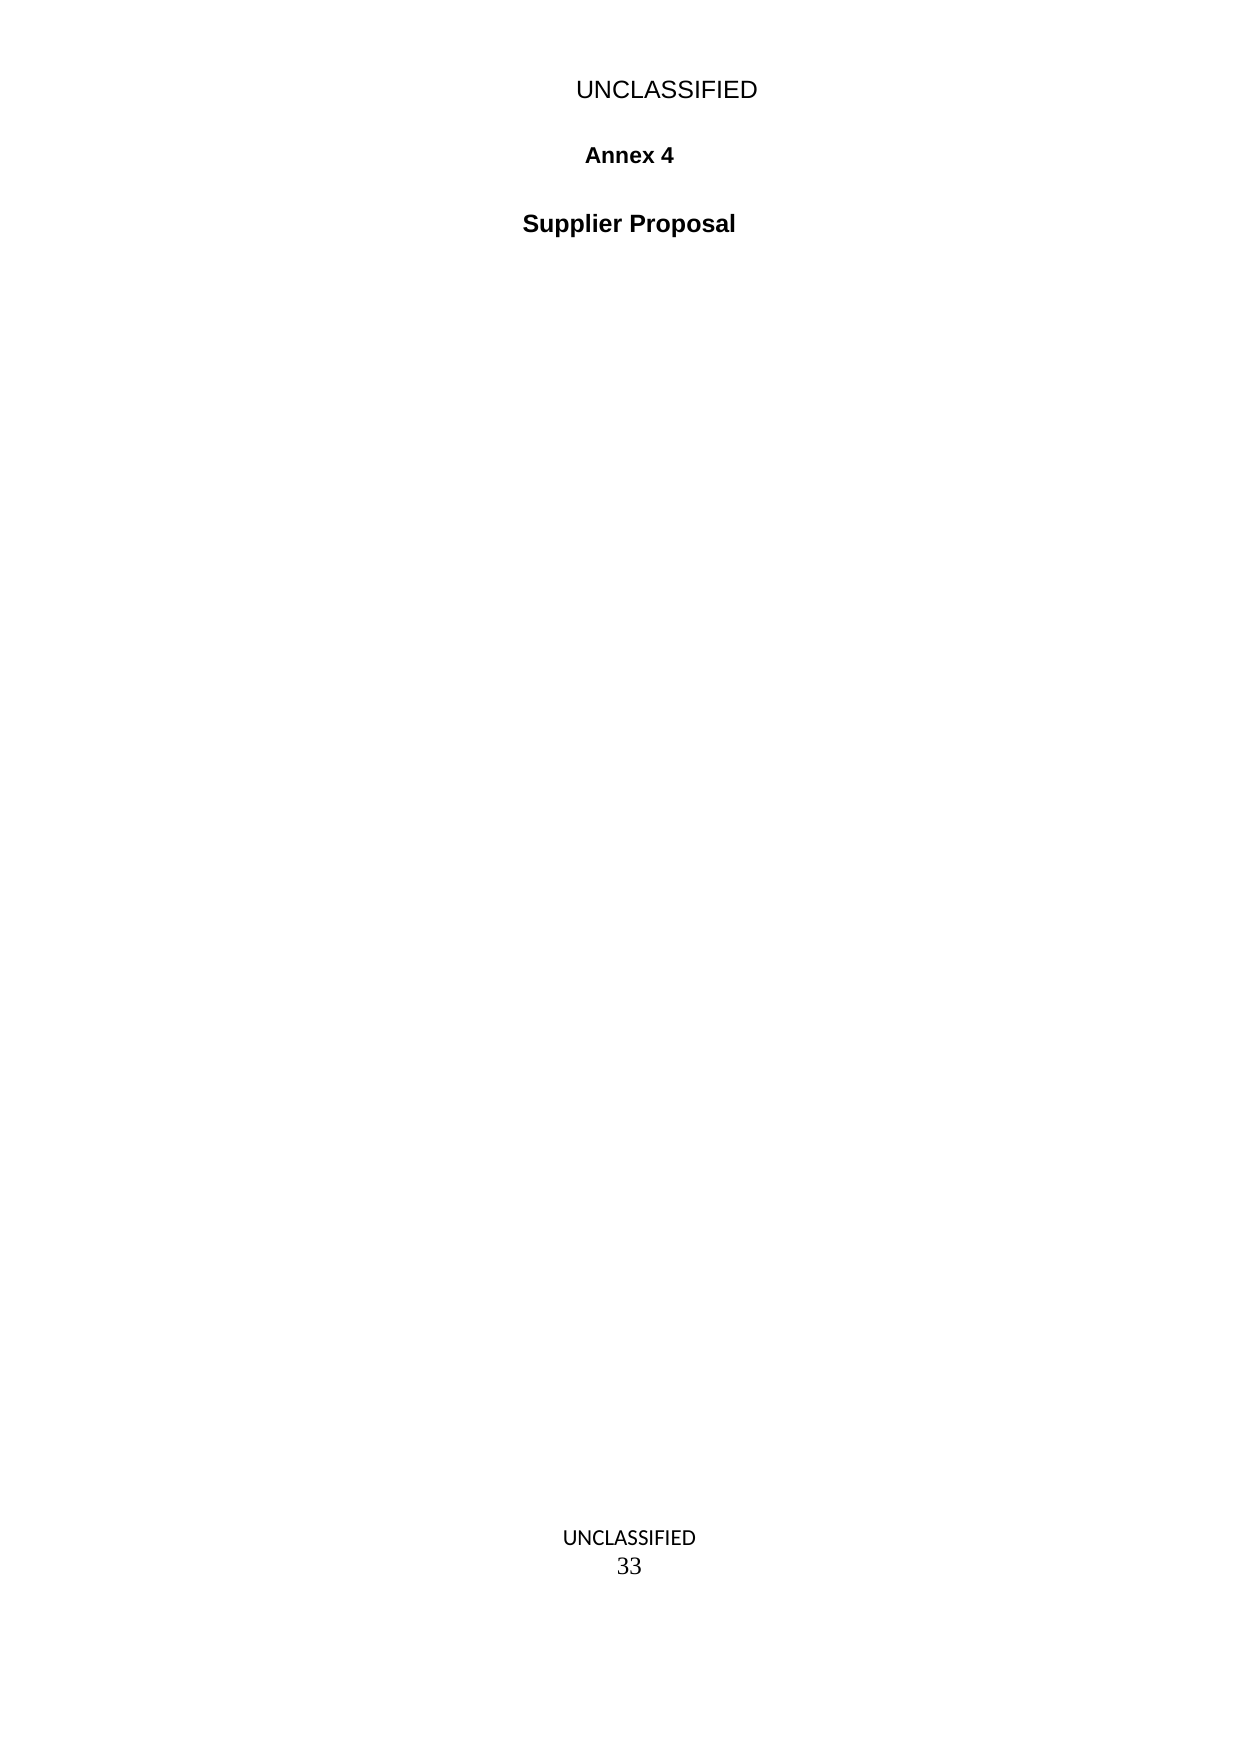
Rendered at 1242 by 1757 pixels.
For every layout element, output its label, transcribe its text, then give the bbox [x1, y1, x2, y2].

text Supplier Proposal [79, 209, 1179, 238]
subtitle Annex 4 [79, 142, 1179, 168]
